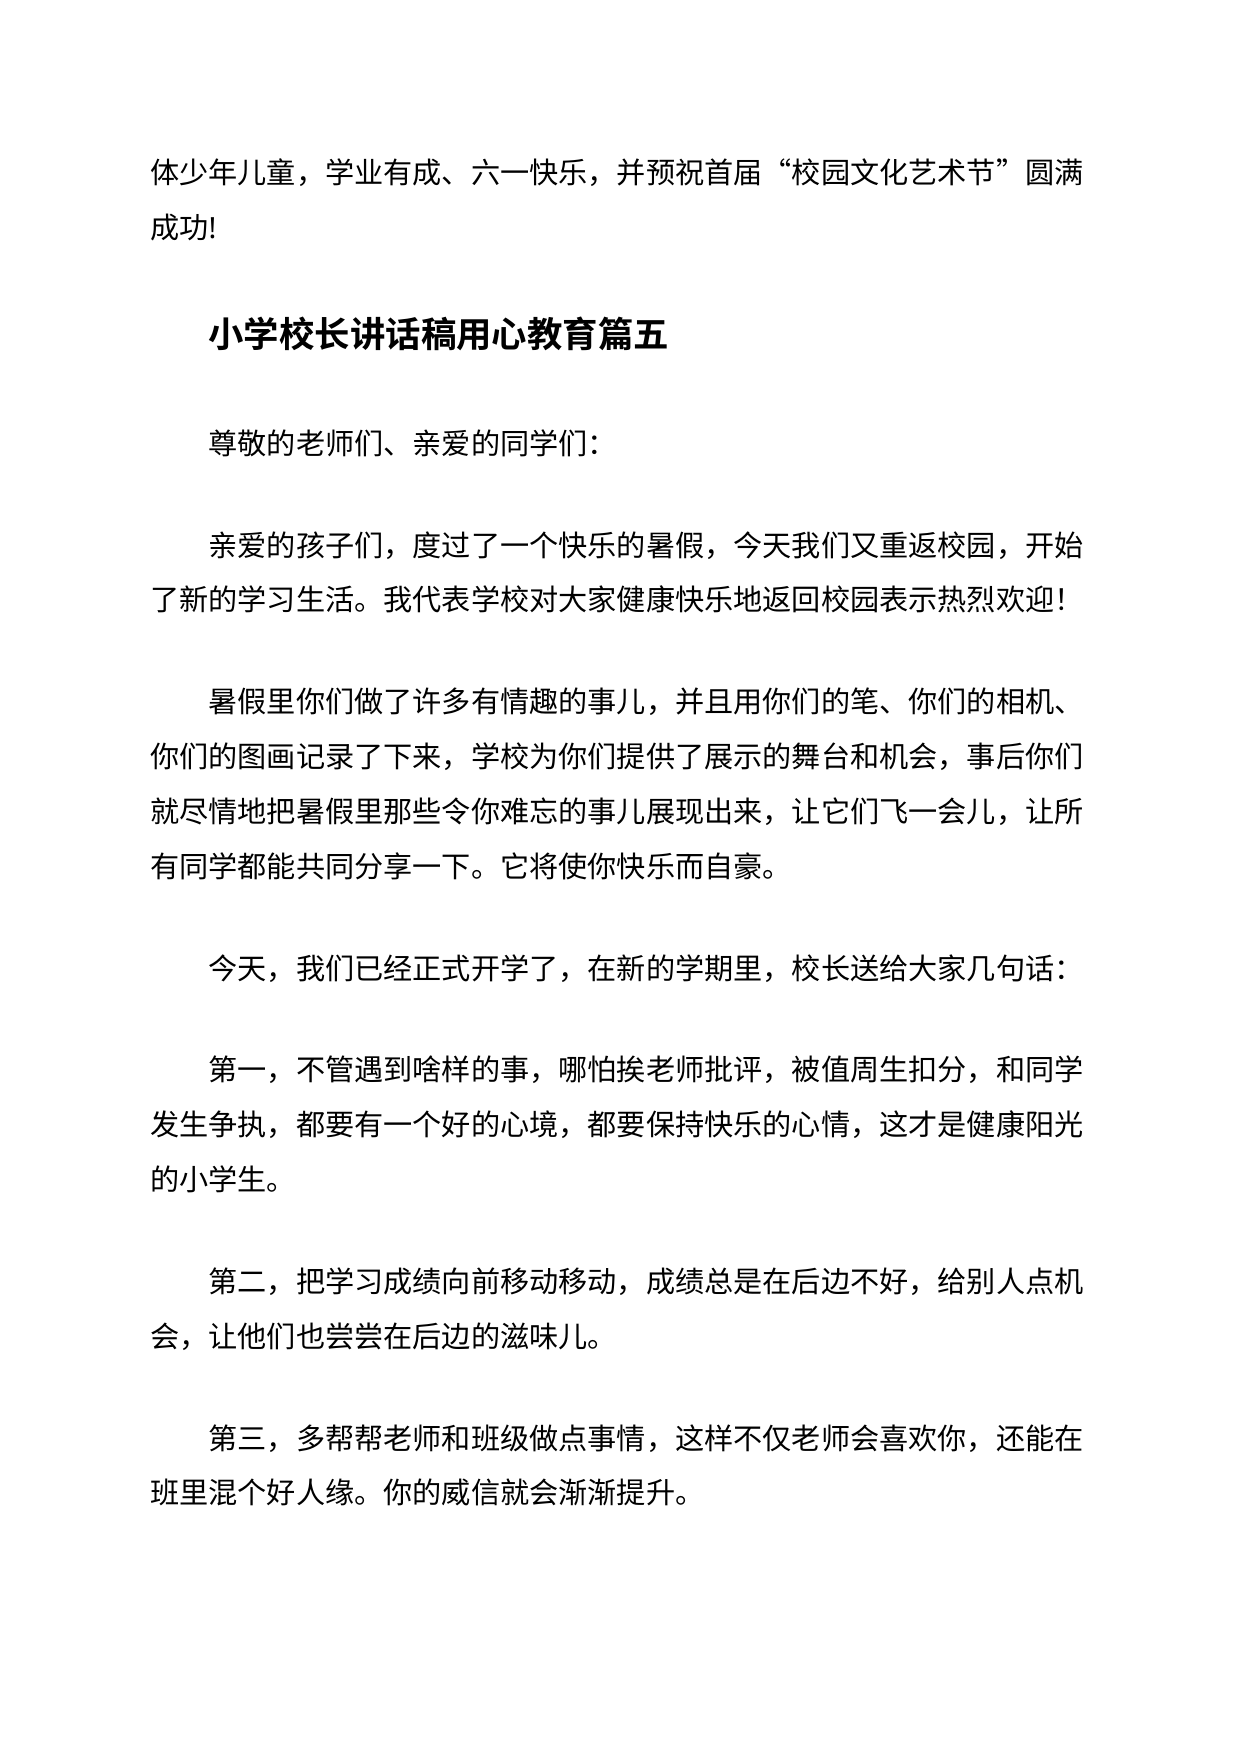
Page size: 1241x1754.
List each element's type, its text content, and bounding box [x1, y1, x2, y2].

text 今天，我们已经正式开学了，在新的学期里，校长送给大家几句话： [150, 945, 1090, 987]
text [150, 150, 1090, 247]
text 尊敬的老师们、亲爱的同学们： [150, 420, 1090, 463]
text 第二，把学习成绩向前移动移动，成绩总是在后边不好，给别人点机会，让他们也尝尝在后边的滋味儿。 [150, 1258, 1090, 1356]
text 第一，不管遇到啥样的事，哪怕挨老师批评，被值周生扣分，和同学发生争执，都要有一个好的心境，都要保持快乐的心情，这才是健康阳光的小学生。 [150, 1047, 1090, 1199]
text 亲爱的孩子们，度过了一个快乐的暑假，今天我们又重返校园，开始了新的学习生活。我代表学校对大家健康快乐地返回校园表示热烈欢迎！ [150, 522, 1090, 619]
text 暑假里你们做了许多有情趣的事儿，并且用你们的笔、你们的相机、你们的图画记录了下来，学校为你们提供了展示的舞台和机会，事后你们就尽情地把暑假里那些令你难忘的事儿展现出来，让它们飞一会儿，让所有同学都能共同分享一下。它将使你快乐而自豪。 [150, 679, 1090, 886]
text 第三，多帮帮老师和班级做点事情，这样不仅老师会喜欢你，还能在班里混个好人缘。你的威信就会渐渐提升。 [150, 1415, 1090, 1512]
text 小学校长讲话稿用心教育篇五 [150, 307, 1090, 358]
